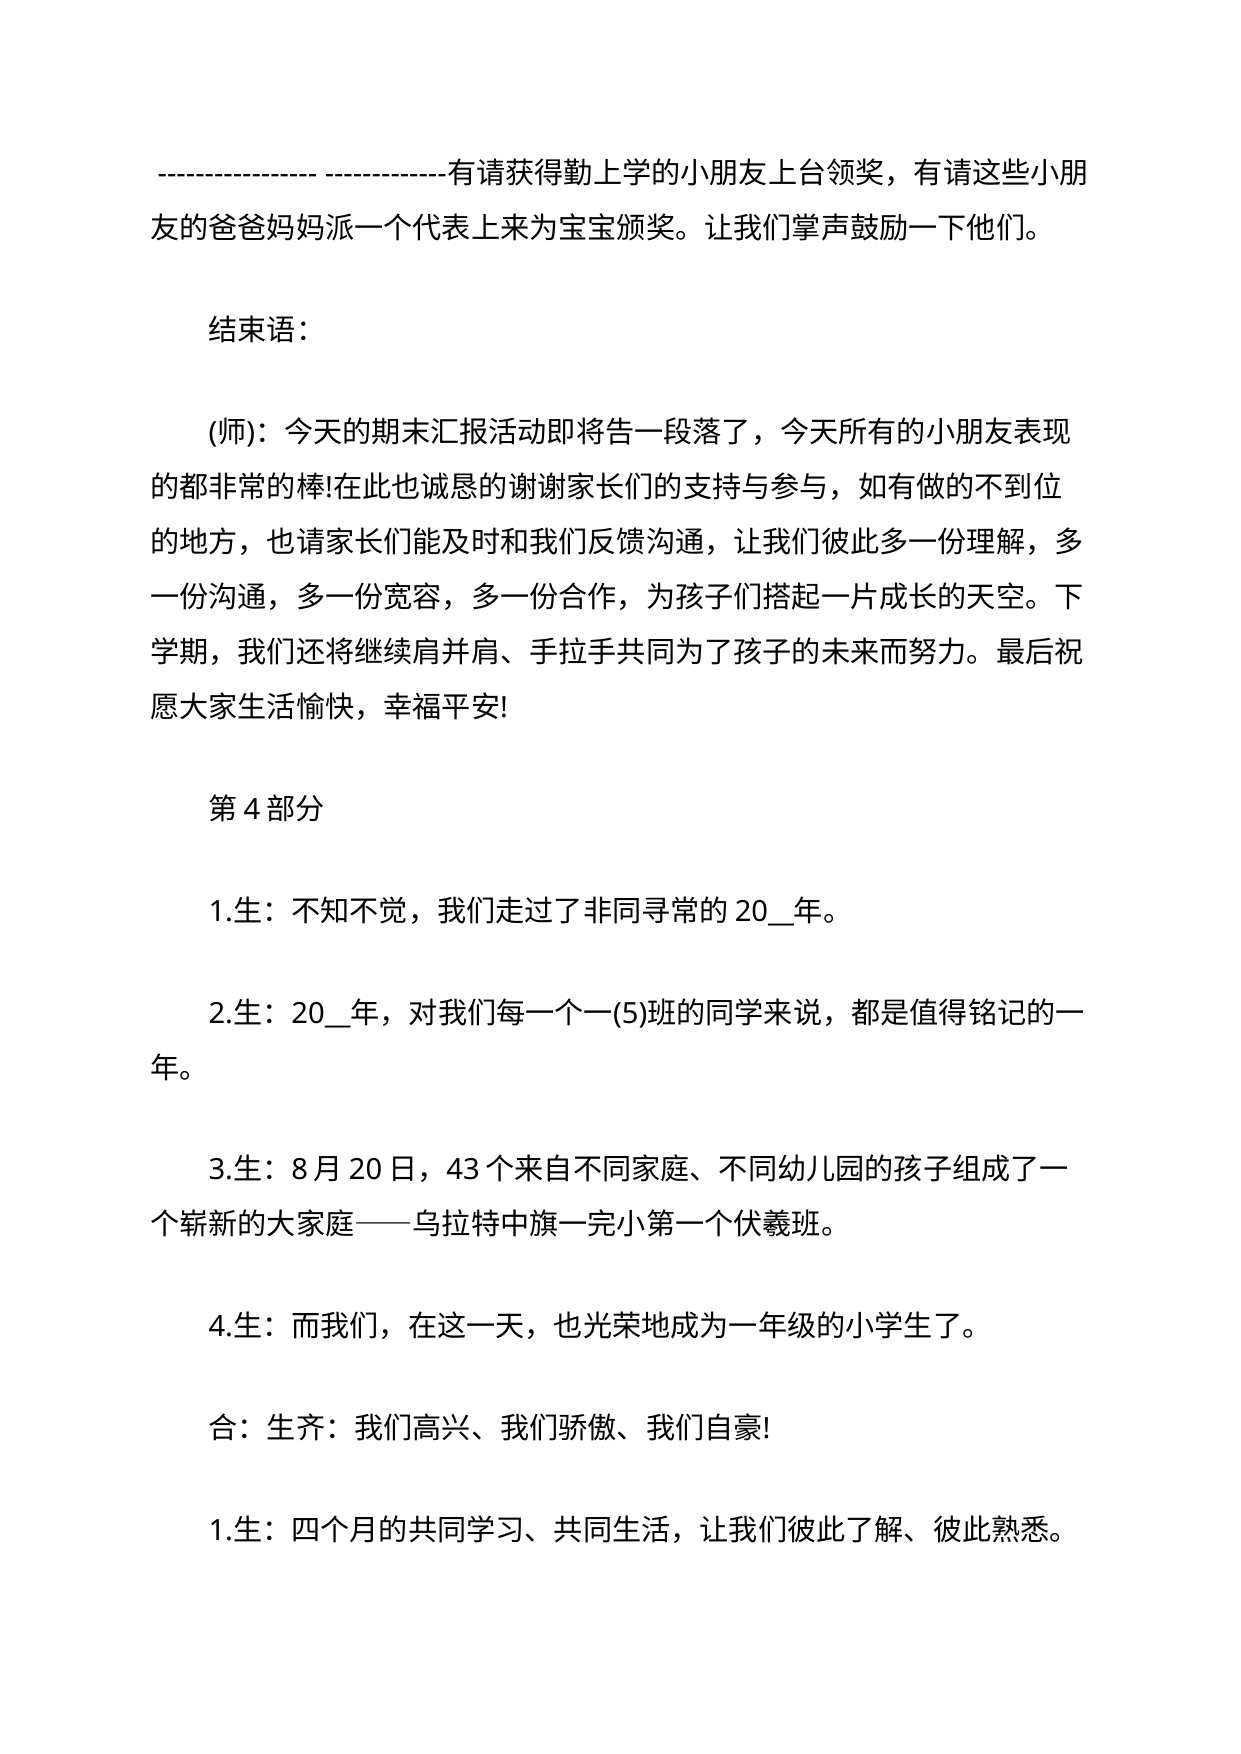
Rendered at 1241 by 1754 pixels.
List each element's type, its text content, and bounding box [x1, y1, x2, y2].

text 3.生：8月20日，43个来自不同家庭、不同幼儿园的孩子组成了一个崭新的大家庭——乌拉特中旗一完小第一个伏羲班。 [150, 1146, 1090, 1243]
text 1.生：四个月的共同学习、共同生活，让我们彼此了解、彼此熟悉。 [150, 1507, 1090, 1549]
text 第4部分 [150, 785, 1090, 828]
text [150, 150, 1090, 247]
text 2.生：20__年，对我们每一个一(5)班的同学来说，都是值得铭记的一年。 [150, 989, 1090, 1086]
text 合：生齐：我们高兴、我们骄傲、我们自豪! [150, 1405, 1090, 1447]
text 4.生：而我们，在这一天，也光荣地成为一年级的小学生了。 [150, 1303, 1090, 1345]
text (师)：今天的期末汇报活动即将告一段落了，今天所有的小朋友表现的都非常的棒!在此也诚恳的谢谢家长们的支持与参与，如有做的不到位的地方，也请家长们能及时和我们反馈沟通，让我们彼此多一份理解，多一份沟通，多一份宽容，多一份合作，为孩子们搭起一片成长的天空。下学期，我们还将继续肩并肩、手拉手共同为了孩子的未来而努力。最后祝愿大家生活愉快，幸福平安! [150, 408, 1090, 726]
text 1.生：不知不觉，我们走过了非同寻常的20__年。 [150, 887, 1090, 929]
text 结束语： [150, 307, 1090, 349]
